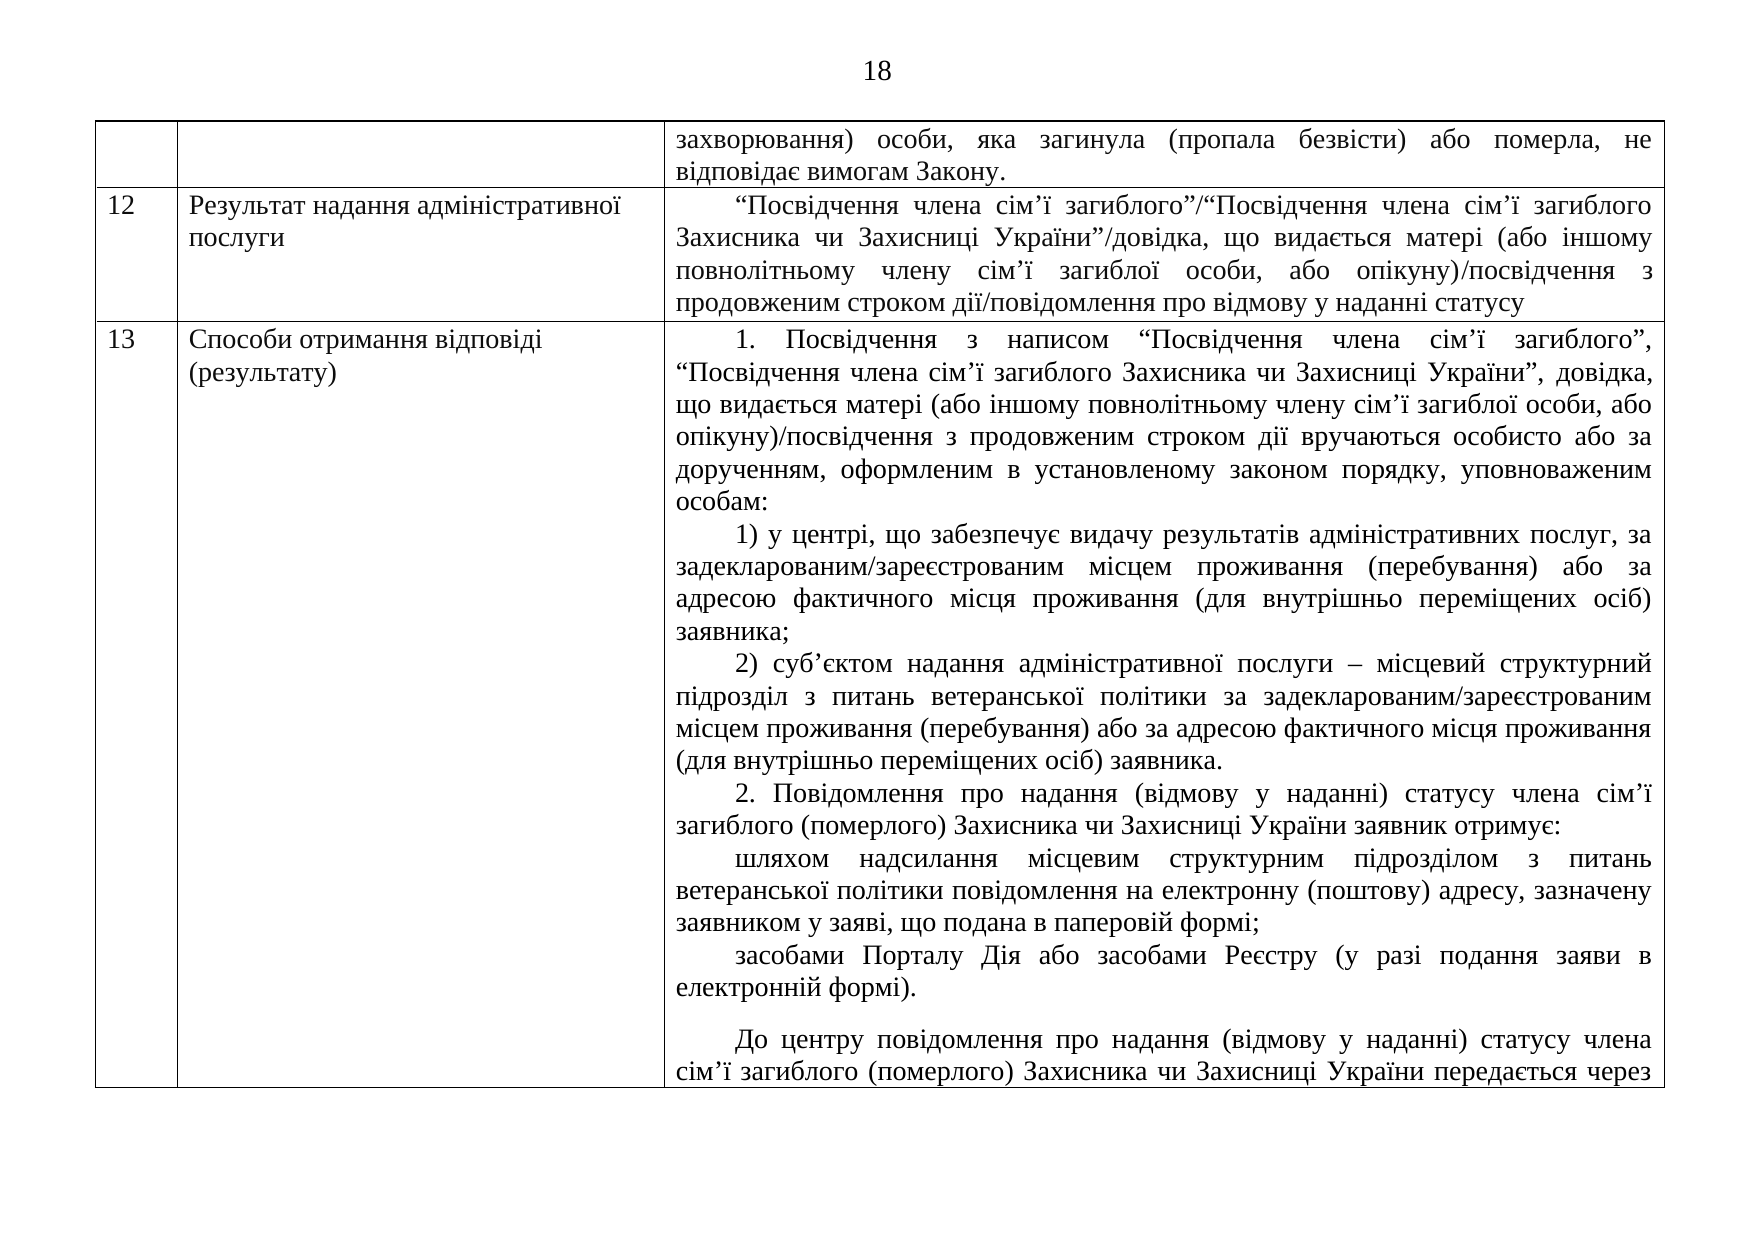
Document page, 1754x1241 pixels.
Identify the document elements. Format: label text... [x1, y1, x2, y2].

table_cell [665, 322, 1664, 1087]
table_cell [665, 122, 1664, 187]
table_cell 11 [96, 122, 177, 187]
table_cell 13 [96, 322, 177, 1087]
table_cell 12 [96, 188, 177, 321]
table_cell “Посвідчення члена сім’ї загиблого”/“Посвідчення члена сім’ї загиблого Захисника чи Захисниці України”/довідка, що видається матері (або іншому повнолітньому члену сім’ї загиблої особи, або опікуну)/посвідчення з продовженим строком дії/повідомлення про відмову у наданні статусу [665, 188, 1664, 321]
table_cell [178, 122, 664, 187]
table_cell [178, 322, 664, 1087]
table_cell Результат надання адміністративної послуги [178, 188, 664, 321]
